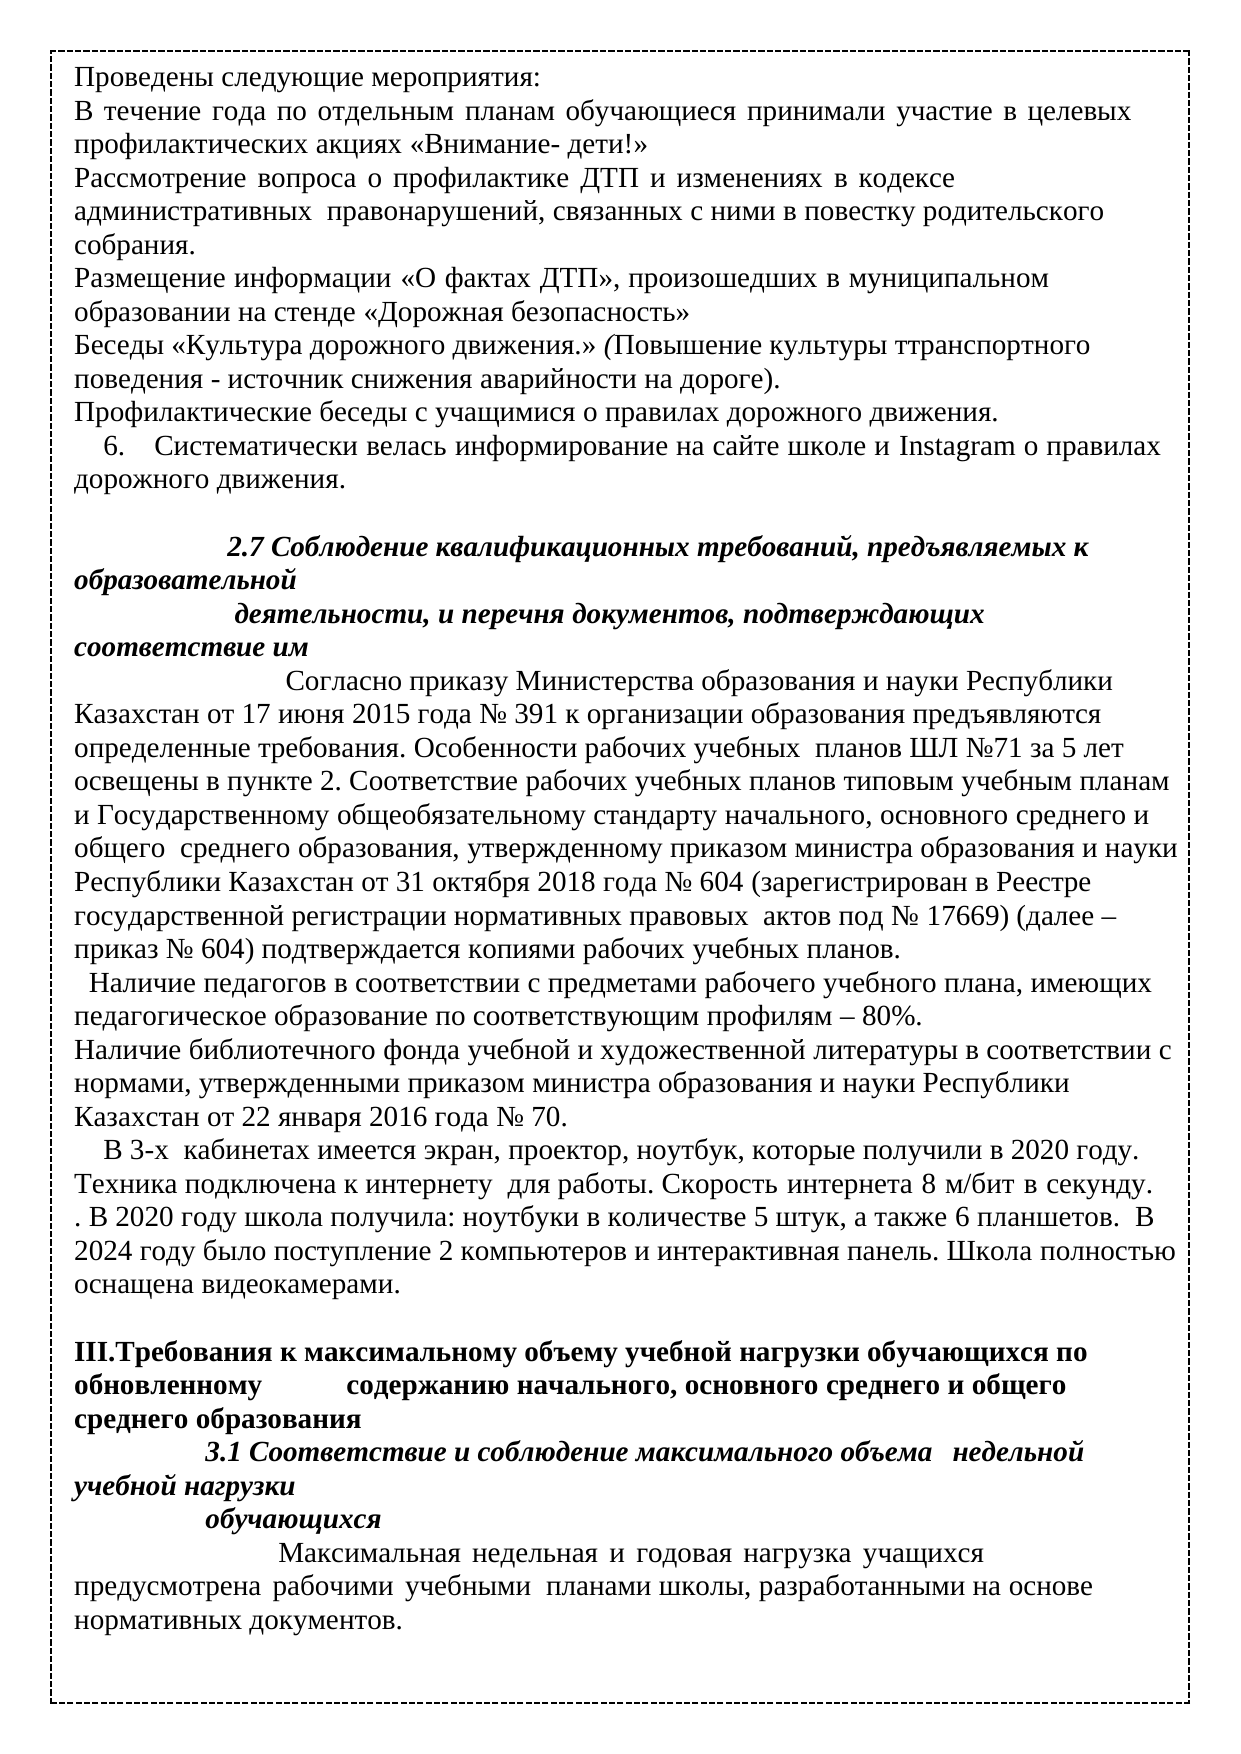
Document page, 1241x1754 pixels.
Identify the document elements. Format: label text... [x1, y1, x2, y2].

text Максимальная недельная и годовая нагрузка учащихся предусмотрена рабочими учебными планами школы, разработанными на основе нормативных документов. [74, 1535, 1181, 1636]
text Профилактические беседы с учащимися о правилах дорожного движения. [74, 394, 1181, 428]
text 2.7 Соблюдение квалификационных требований, предъявляемых к образовательной [74, 529, 1181, 596]
text . В 2020 году школа получила: ноутбуки в количестве 5 штук, а также 6 планшетов. В 2024 году было поступление 2 компьютеров и интерактивная панель. Школа полностью оснащена видеокамерами. [74, 1199, 1181, 1300]
text Наличие библиотечного фонда учебной и художественной литературы в соответствии с нормами, утвержденными приказом министра образования и науки Республики Казахстан от 22 января 2016 года № 70. [74, 1032, 1181, 1132]
text Проведены следующие мероприятия: [74, 59, 1181, 93]
text В течение года по отдельным планам обучающиеся принимали участие в целевых профилактических акциях «Внимание- дети!» [74, 93, 1181, 160]
text 6. Систематически велась информирование на сайте школе и Instagram о правилах дорожного движения. [74, 428, 1181, 495]
text Беседы «Культура дорожного движения.» (Повышение культуры ттранспортного поведения - источник снижения аварийности на дороге). [74, 327, 1181, 394]
text Рассмотрение вопроса о профилактике ДТП и изменениях в кодексе административных правонарушений, связанных с ними в повестку родительского собрания. [74, 160, 1181, 260]
text 3.1 Соответствие и соблюдение максимального объема недельной учебной нагрузки [74, 1434, 1181, 1501]
text III.Требования к максимальному объему учебной нагрузки обучающихся по обновленному содержанию начального, основного среднего и общего среднего образования [74, 1334, 1181, 1434]
text обучающихся [74, 1501, 1181, 1535]
text Размещение информации «О фактах ДТП», произошедших в муниципальном образовании на стенде «Дорожная безопасность» [74, 260, 1181, 327]
text В 3-х кабинетах имеется экран, проектор, ноутбук, которые получили в 2020 году. [74, 1132, 1181, 1166]
text Техника подключена к интернету для работы. Скорость интернета 8 м/бит в секунду. [74, 1166, 1181, 1199]
text Наличие педагогов в соответствии с предметами рабочего учебного плана, имеющих педагогическое образование по соответствующим профилям – 80%. [74, 965, 1181, 1032]
text Согласно приказу Министерства образования и науки Республики Казахстан от 17 июня 2015 года № 391 к организации образования предъявляются определенные требования. Особенности рабочих учебных планов ШЛ №71 за 5 лет освещены в пункте 2. Соответствие рабочих учебных планов типовым учебным планам и Государственному общеобязательному стандарту начального, основного среднего и общего среднего образования, утвержденному приказом министра образования и науки Республики Казахстан от 31 октября 2018 года № 604 (зарегистрирован в Реестре государственной регистрации нормативных правовых актов под № 17669) (далее – приказ № 604) подтверждается копиями рабочих учебных планов. [74, 663, 1181, 965]
text деятельности, и перечня документов, подтверждающих соответствие им [74, 596, 1181, 663]
